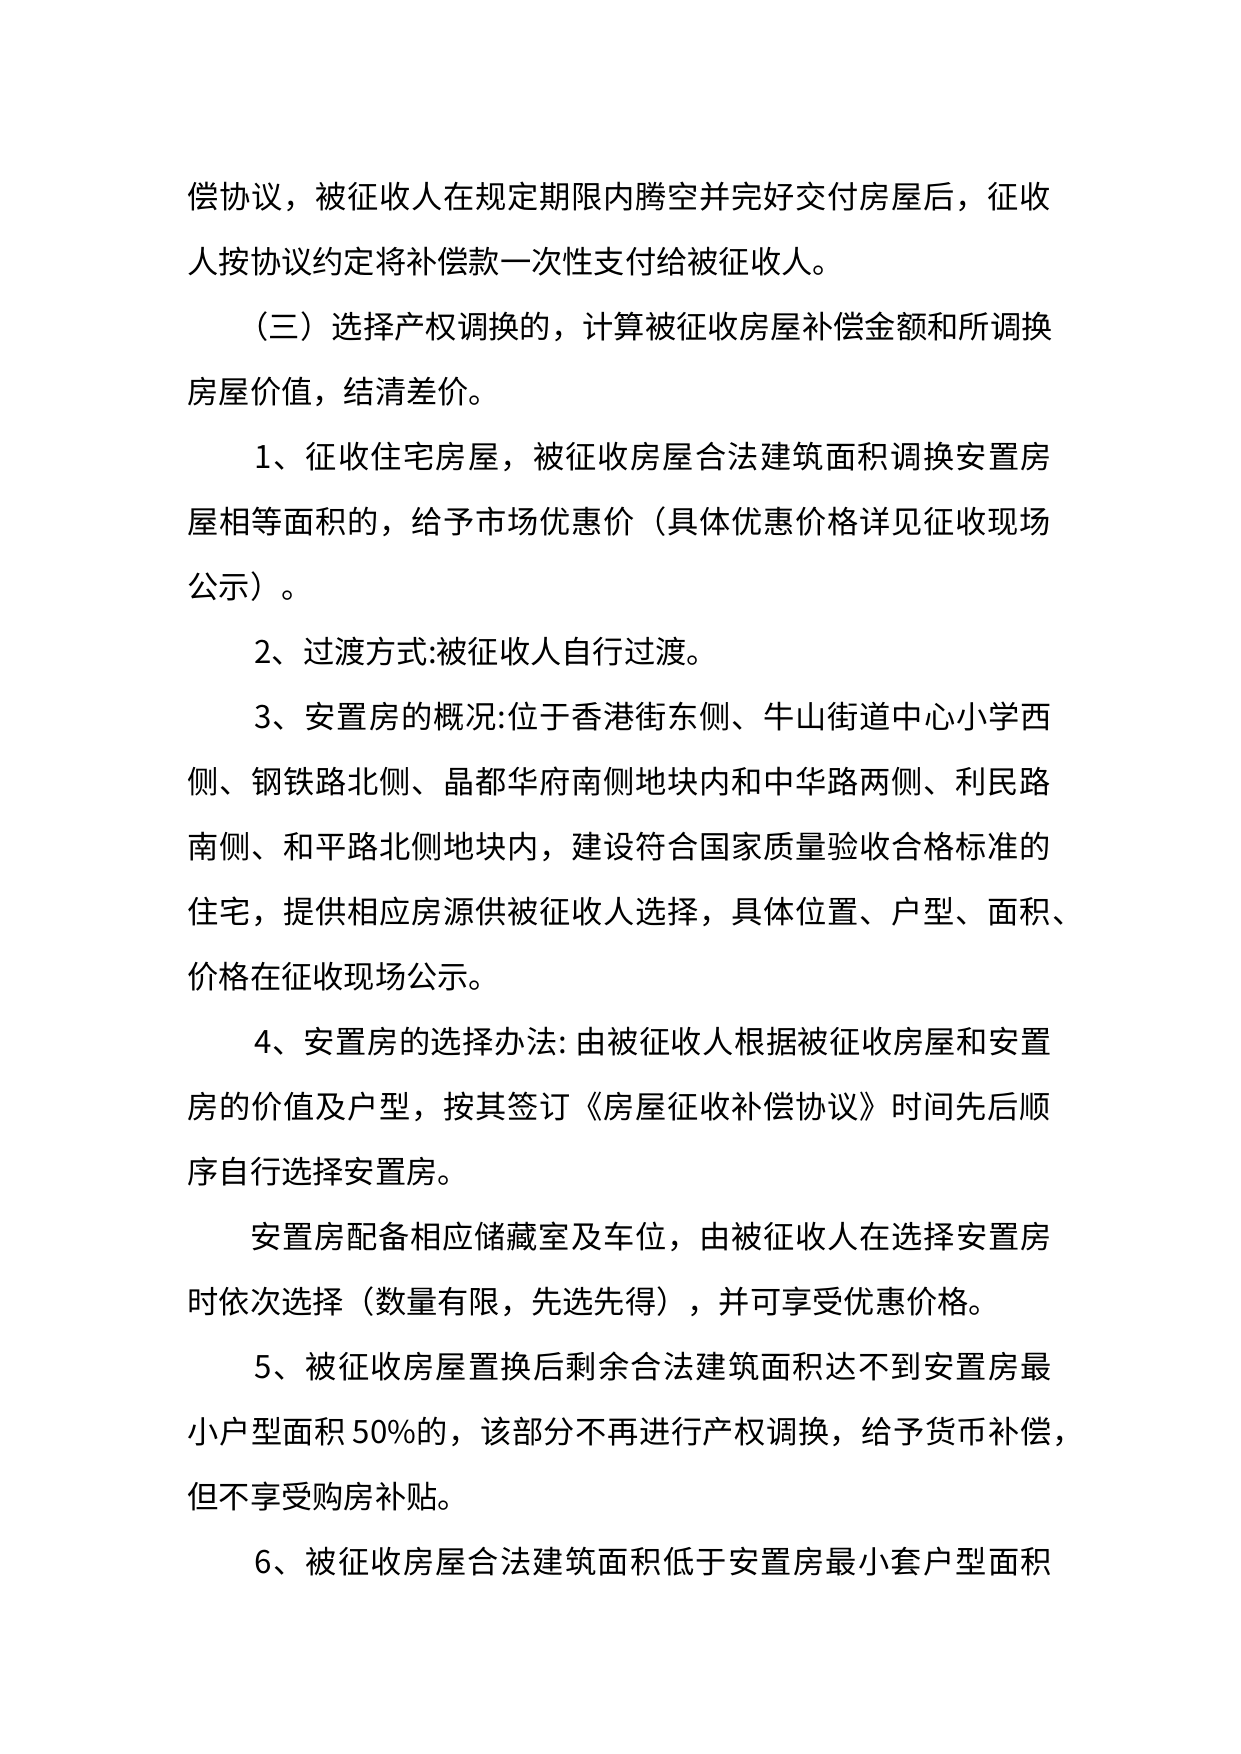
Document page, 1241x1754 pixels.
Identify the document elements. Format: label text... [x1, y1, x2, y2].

text 2、过渡方式:被征收人自行过渡。 [187, 617, 1053, 682]
text 1、征收住宅房屋，被征收房屋合法建筑面积调换安置房屋相等面积的，给予市场优惠价（具体优惠价格详见征收现场公示）。 [187, 422, 1053, 617]
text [187, 162, 1053, 292]
text 3、安置房的概况:位于香港街东侧、牛山街道中心小学西侧、钢铁路北侧、晶都华府南侧地块内和中华路两侧、利民路南侧、和平路北侧地块内，建设符合国家质量验收合格标准的住宅，提供相应房源供被征收人选择，具体位置、户型、面积、价格在征收现场公示。 [187, 682, 1053, 1007]
text 5、被征收房屋置换后剩余合法建筑面积达不到安置房最小户型面积50%的，该部分不再进行产权调换，给予货币补偿，但不享受购房补贴。 [187, 1332, 1053, 1527]
text 安置房配备相应储藏室及车位，由被征收人在选择安置房时依次选择（数量有限，先选先得），并可享受优惠价格。 [187, 1202, 1053, 1332]
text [187, 1527, 1053, 1592]
text 4、安置房的选择办法: 由被征收人根据被征收房屋和安置房的价值及户型，按其签订《房屋征收补偿协议》时间先后顺序自行选择安置房。 [187, 1007, 1053, 1202]
text （三）选择产权调换的，计算被征收房屋补偿金额和所调换房屋价值，结清差价。 [187, 292, 1053, 422]
